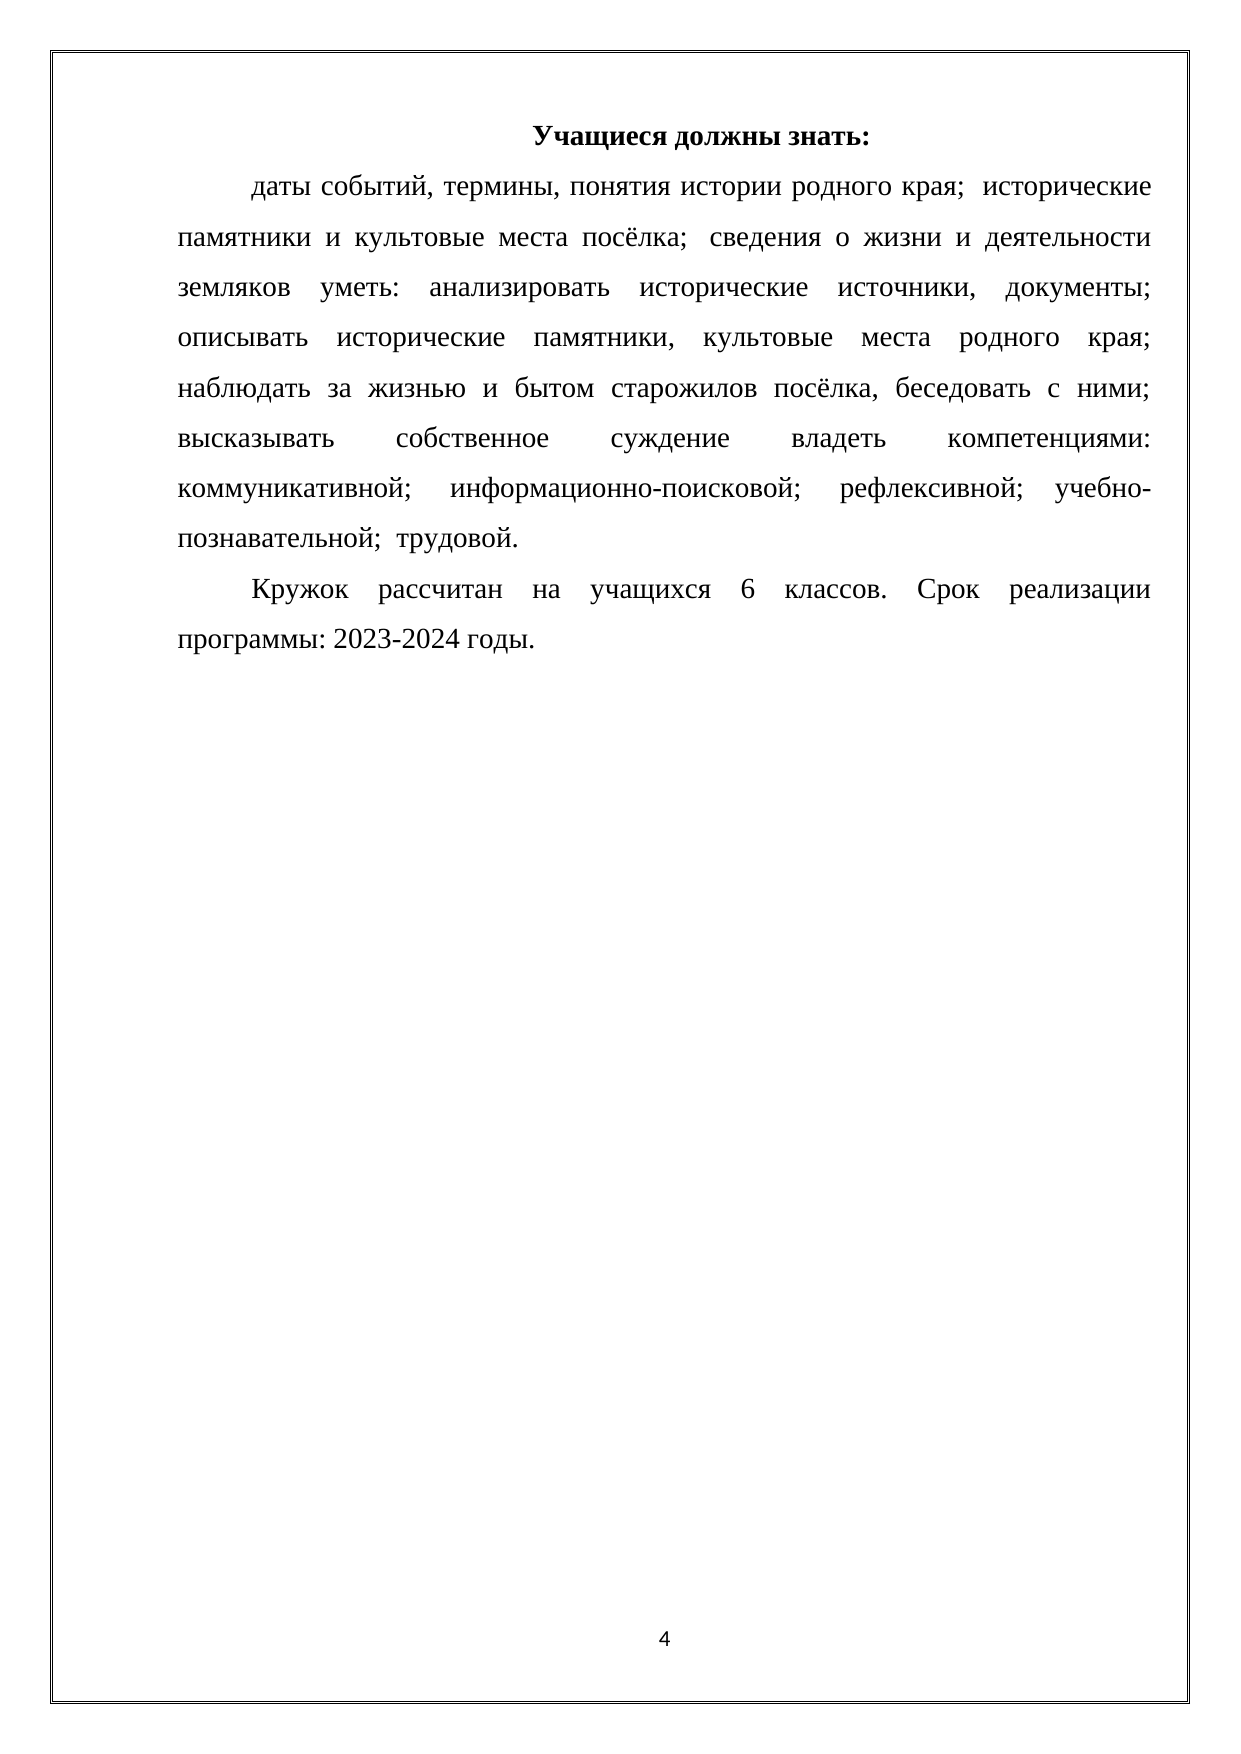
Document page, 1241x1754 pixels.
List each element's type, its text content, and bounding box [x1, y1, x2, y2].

text даты событий, термины, понятия истории родного края; исторические памятники и культовые места посёлка; сведения о жизни и деятельности земляков уметь: анализировать исторические источники, документы; описывать исторические памятники, культовые места родного края; наблюдать за жизнью и бытом старожилов посёлка, беседовать с ними; высказывать собственное суждение владеть компетенциями: коммуникативной; информационно-поисковой; рефлексивной; учебно-познавательной; трудовой. [177, 168, 1152, 554]
text Учащиеся должны знать: [177, 118, 1152, 152]
text Кружок рассчитан на учащихся 6 классов. Срок реализации программы: 2023-2024 годы. [177, 571, 1152, 655]
